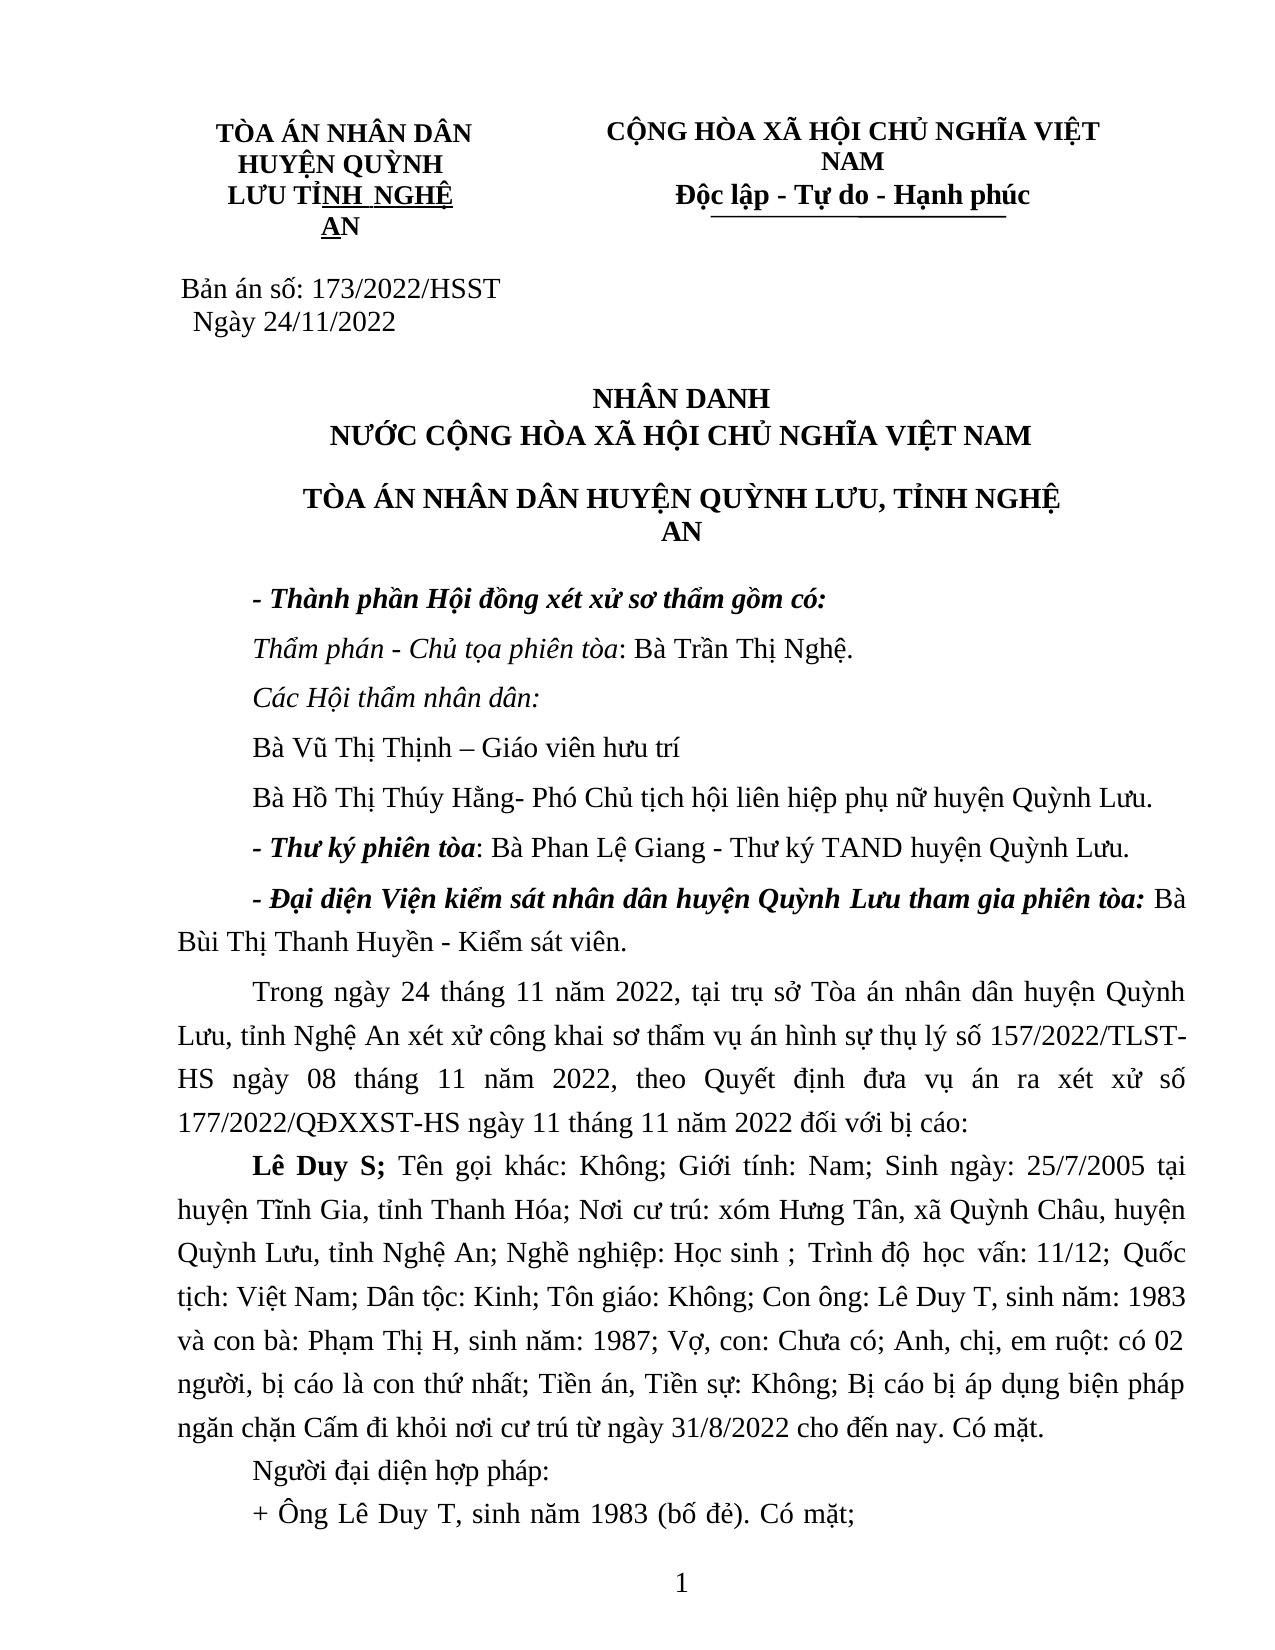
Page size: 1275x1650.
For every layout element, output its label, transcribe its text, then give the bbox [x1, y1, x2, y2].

text Người đại diện hợp pháp: [252, 1453, 1200, 1487]
text Các Hội thẩm nhân dân: [252, 681, 1200, 714]
text TÒA ÁN NHÂN DÂN HUYỆN QUỲNH LƯU, TỈNH NGHỆ AN [279, 481, 1085, 548]
text Bà Hồ Thị Thúy Hằng- Phó Chủ tịch hội liên hiệp phụ nữ huyện Quỳnh Lưu. [252, 781, 1200, 814]
text NHÂN DANH [278, 381, 1085, 414]
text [252, 1497, 856, 1530]
table_header TÒA ÁN NHÂN DÂN HUYỆN QUỲNH LƯU TỈNH NGHỆ AN Bản án số: 173/2022/HSST Ngày 24/11/2022 [176, 117, 536, 338]
text Lê Duy S; Tên gọi khác: Không; Giới tính: Nam; Sinh ngày: 25/7/2005 tại huyện Tĩnh Gia, tỉnh Thanh Hóa; Nơi cư trú: xóm Hưng Tân, xã Quỳnh Châu, huyện Quỳnh Lưu, tỉnh Nghệ An; Nghề nghiệp: Học sinh ; Trình độ học vấn: 11/12; Quốc tịch: Việt Nam; Dân tộc: Kinh; Tôn giáo: Không; Con ông: Lê Duy T, sinh năm: 1983 và con bà: Phạm Thị H, sinh năm: 1987; Vợ, con: Chưa có; Anh, chị, em ruột: có 02 người, bị cáo là con thứ nhất; Tiền án, Tiền sự: Không; Bị cáo bị áp dụng biện pháp ngăn chặn Cấm đi khỏi nơi cư trú từ ngày 31/8/2022 cho đến nay. Có mặt. [177, 1148, 1187, 1443]
text - Thành phần Hội đồng xét xử sơ thẩm gồm có: [252, 582, 1200, 615]
text Trong ngày 24 tháng 11 năm 2022, tại trụ sở Tòa án nhân dân huyện Quỳnh Lưu, tỉnh Nghệ An xét xử công khai sơ thẩm vụ án hình sự thụ lý số 157/2022/TLST- HS ngày 08 tháng 11 năm 2022, theo Quyết định đưa vụ án ra xét xử số 177/2022/QĐXXST-HS ngày 11 tháng 11 năm 2022 đối với bị cáo: [177, 974, 1187, 1138]
text Thẩm phán - Chủ tọa phiên tòa: Bà Trần Thị Nghệ. [252, 631, 1200, 664]
text NƯỚC CỘNG HÒA XÃ HỘI CHỦ NGHĨA VIỆT NAM [277, 418, 1085, 451]
table_header CỘNG HÒA XÃ HỘI CHỦ NGHĨA VIỆT NAM Độc lập - Tự do - Hạnh phúc [536, 117, 1140, 338]
list Đại diện Viện kiểm sát nhân dân huyện Quỳnh Lưu tham gia phiên tòa: Bà Bùi Thị Thanh Huyền - Kiểm sát viên. [177, 881, 1186, 957]
text Bà Vũ Thị Thịnh – Giáo viên hưu trí [252, 731, 1200, 764]
list Thư ký phiên tòa: Bà Phan Lệ Giang - Thư ký TAND huyện Quỳnh Lưu. [252, 830, 1200, 864]
